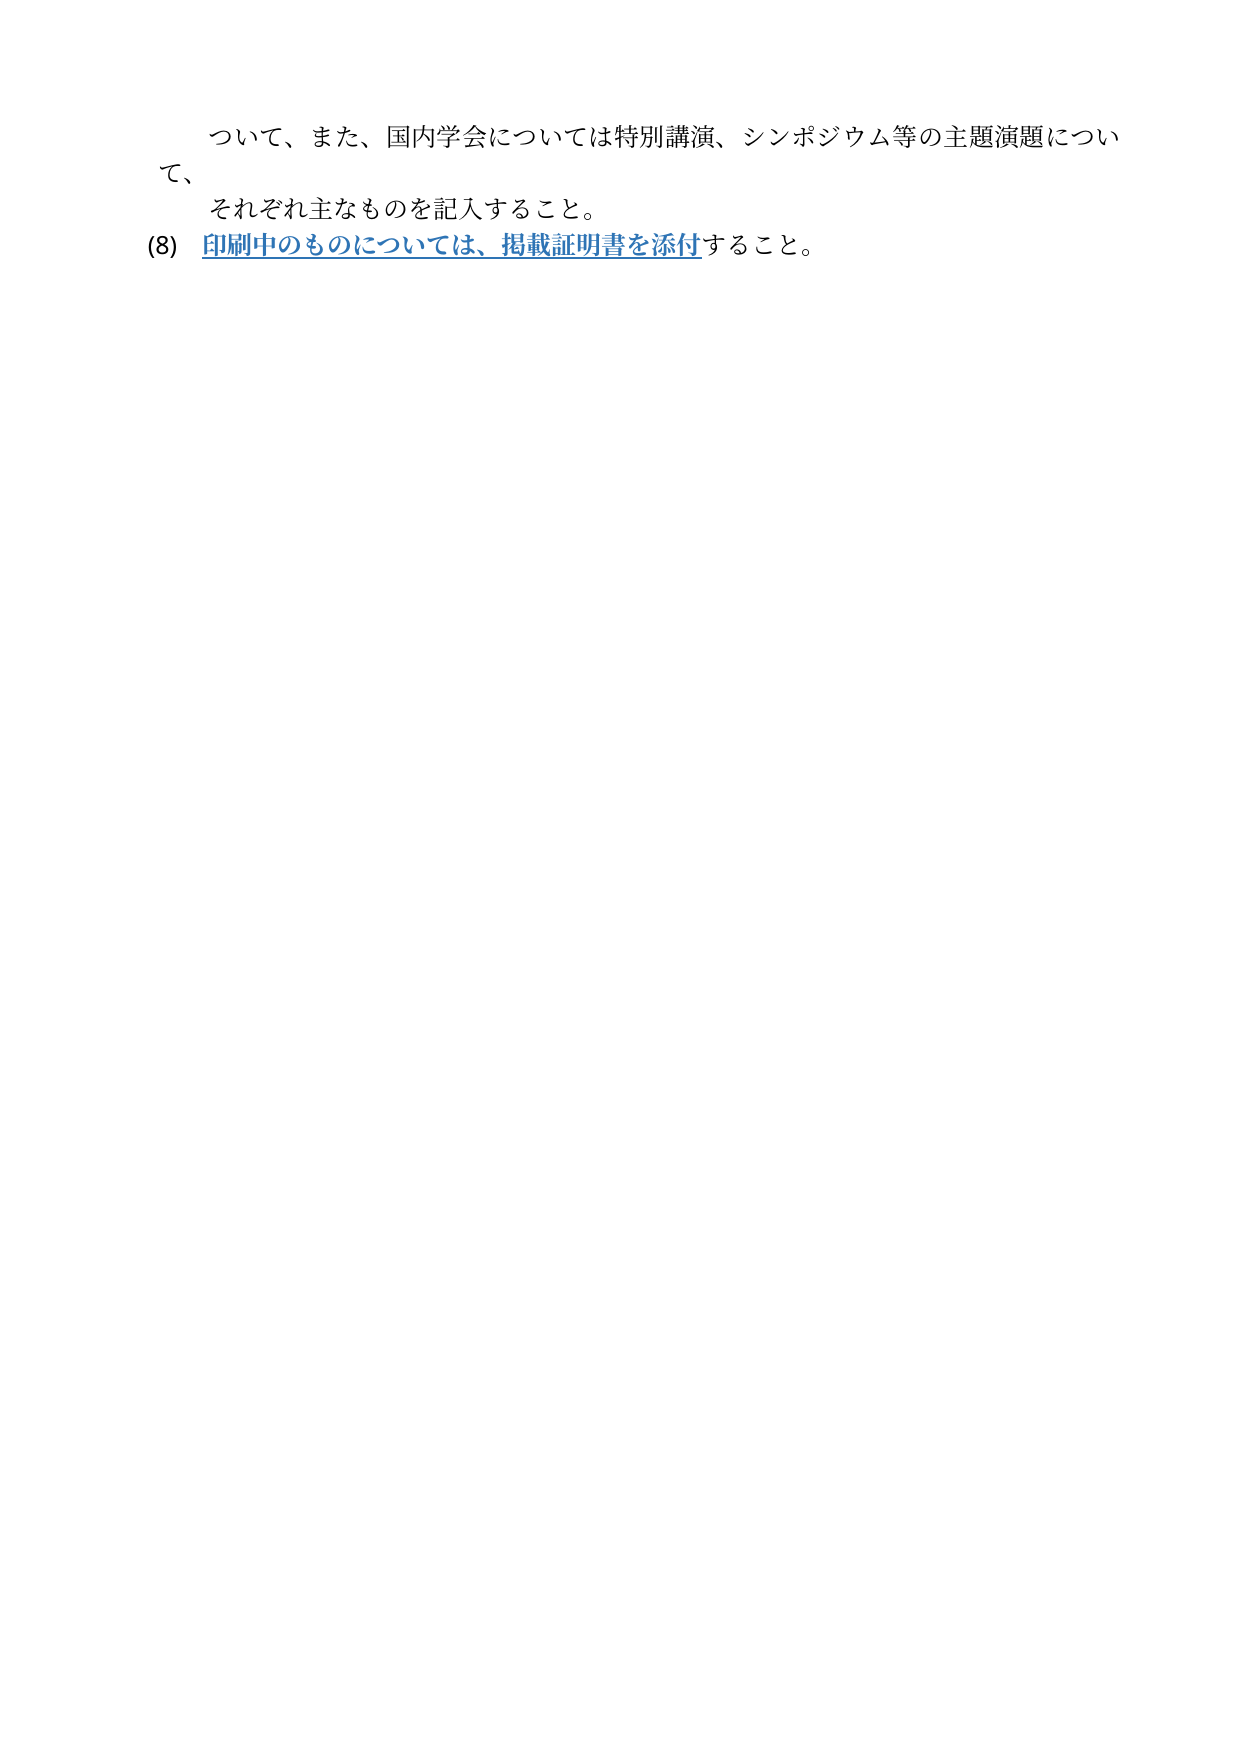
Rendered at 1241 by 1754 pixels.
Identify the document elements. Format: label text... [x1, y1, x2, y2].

text (8) 印刷中のものについては、掲載証明書を添付すること。 [148, 226, 1122, 262]
text ついて、また、国内学会については特別講演、シンポジウム等の主題演題について、 [159, 118, 1122, 190]
text それぞれ主なものを記入すること。 [159, 190, 1122, 226]
